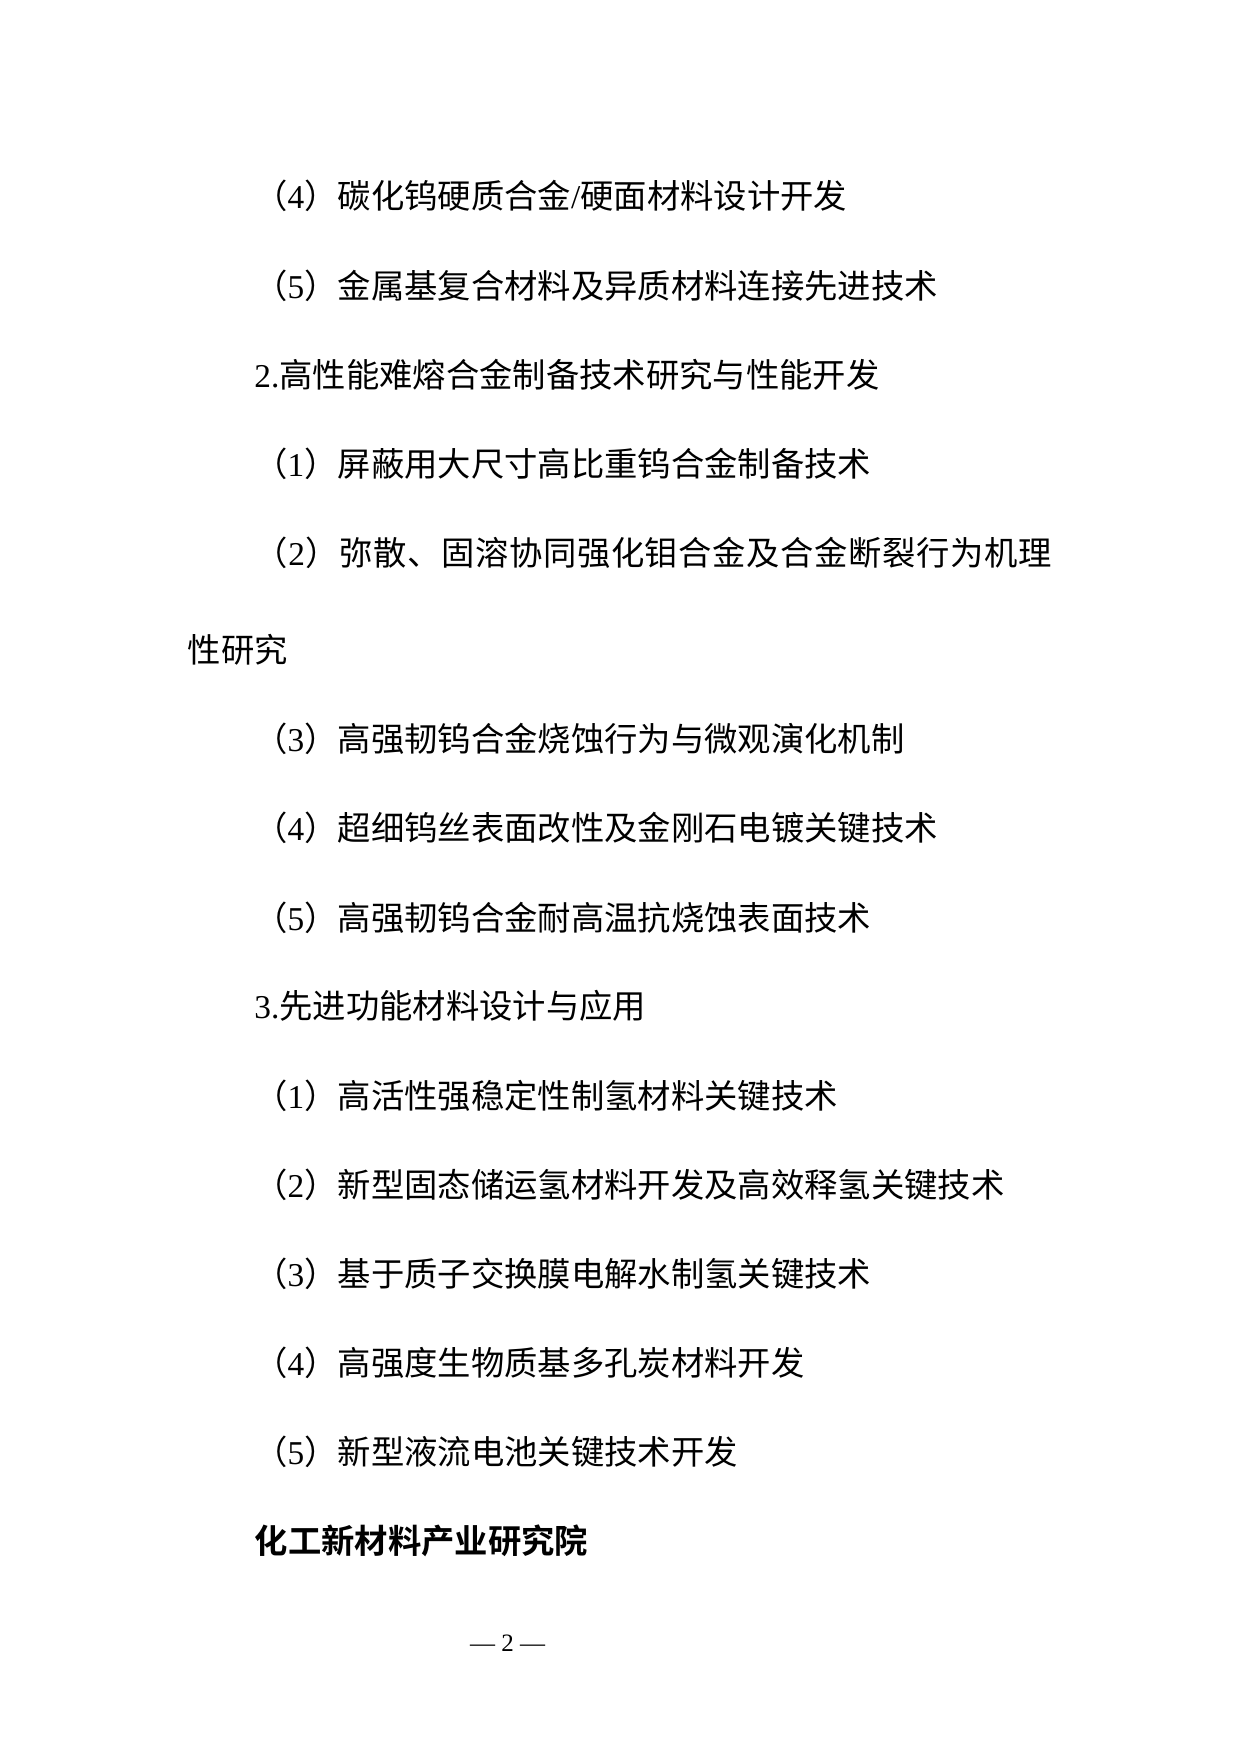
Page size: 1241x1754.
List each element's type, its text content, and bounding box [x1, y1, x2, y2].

text （1）屏蔽用大尺寸高比重钨合金制备技术 [187, 429, 1053, 494]
text （2）弥散、固溶协同强化钼合金及合金断裂行为机理性研究 [187, 518, 1053, 681]
text 2.高性能难熔合金制备技术研究与性能开发 [187, 340, 1053, 405]
text （4）超细钨丝表面改性及金刚石电镀关键技术 [187, 794, 1053, 859]
text （4）碳化钨硬质合金/硬面材料设计开发 [187, 162, 1053, 227]
text （5）高强韧钨合金耐高温抗烧蚀表面技术 [187, 883, 1053, 948]
text （3）基于质子交换膜电解水制氢关键技术 [187, 1239, 1053, 1304]
text （4）高强度生物质基多孔炭材料开发 [187, 1328, 1053, 1393]
text 化工新材料产业研究院 [187, 1506, 1053, 1571]
text （1）高活性强稳定性制氢材料关键技术 [187, 1061, 1053, 1126]
text （3）高强韧钨合金烧蚀行为与微观演化机制 [187, 705, 1053, 770]
text （5）金属基复合材料及异质材料连接先进技术 [187, 251, 1053, 316]
text （2）新型固态储运氢材料开发及高效释氢关键技术 [187, 1150, 1053, 1215]
text （5）新型液流电池关键技术开发 [187, 1417, 1053, 1482]
text 3.先进功能材料设计与应用 [187, 972, 1053, 1037]
